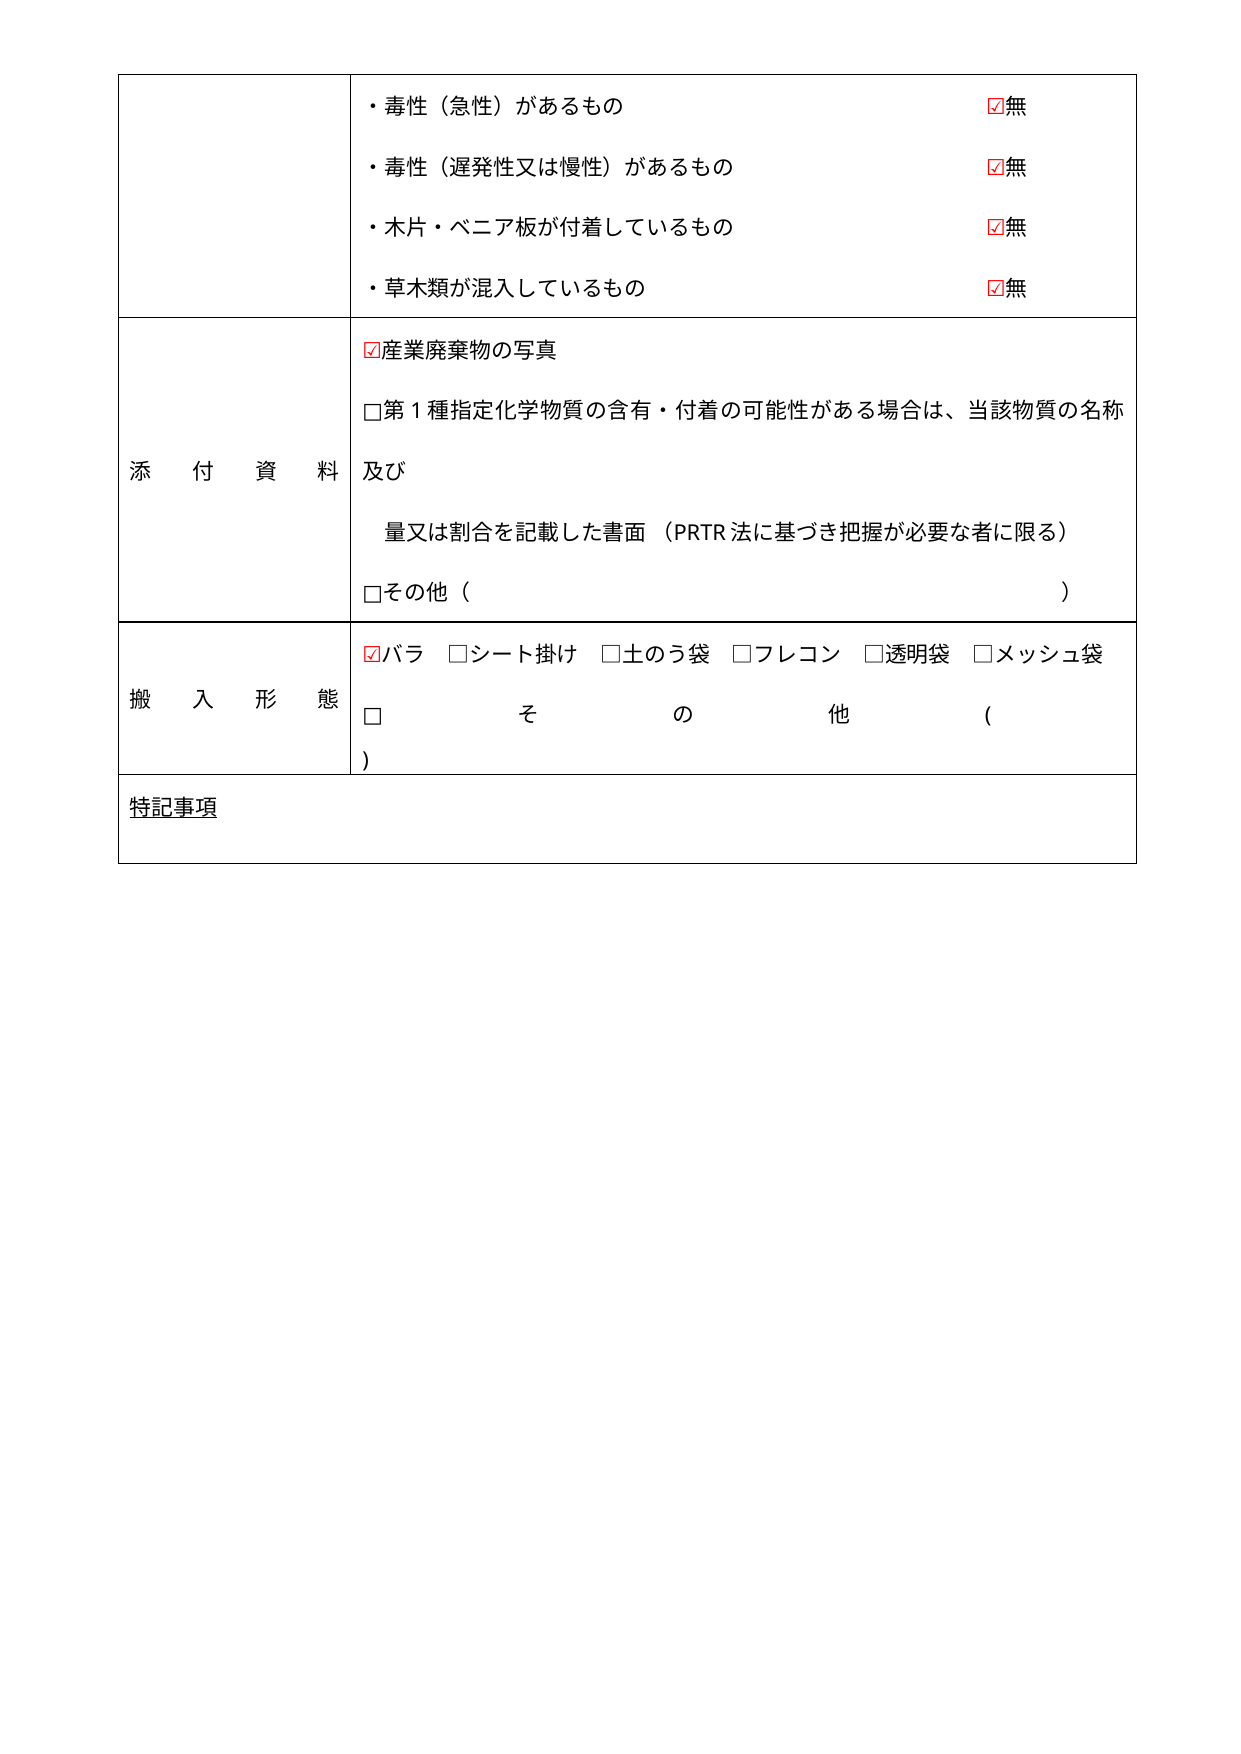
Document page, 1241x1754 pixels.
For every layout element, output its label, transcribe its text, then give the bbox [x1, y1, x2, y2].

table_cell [351, 75, 1136, 317]
table_cell 添付資料 [119, 318, 350, 621]
table_cell 特記事項 [119, 775, 1136, 862]
table_cell ☑産業廃棄物の写真 □第1種指定化学物質の含有・付着の可能性がある場合は、当該物質の名称及び 量又は割合を記載した書面 （PRTR法に基づき把握が必要な者に限る） □その他（ ） [351, 318, 1136, 621]
table_cell ☑バラ □シート掛け □土のう袋 □フレコン □透明袋 □メッシュ袋 □その他( ) [351, 623, 1136, 774]
table_cell 搬入形態 [119, 623, 350, 774]
